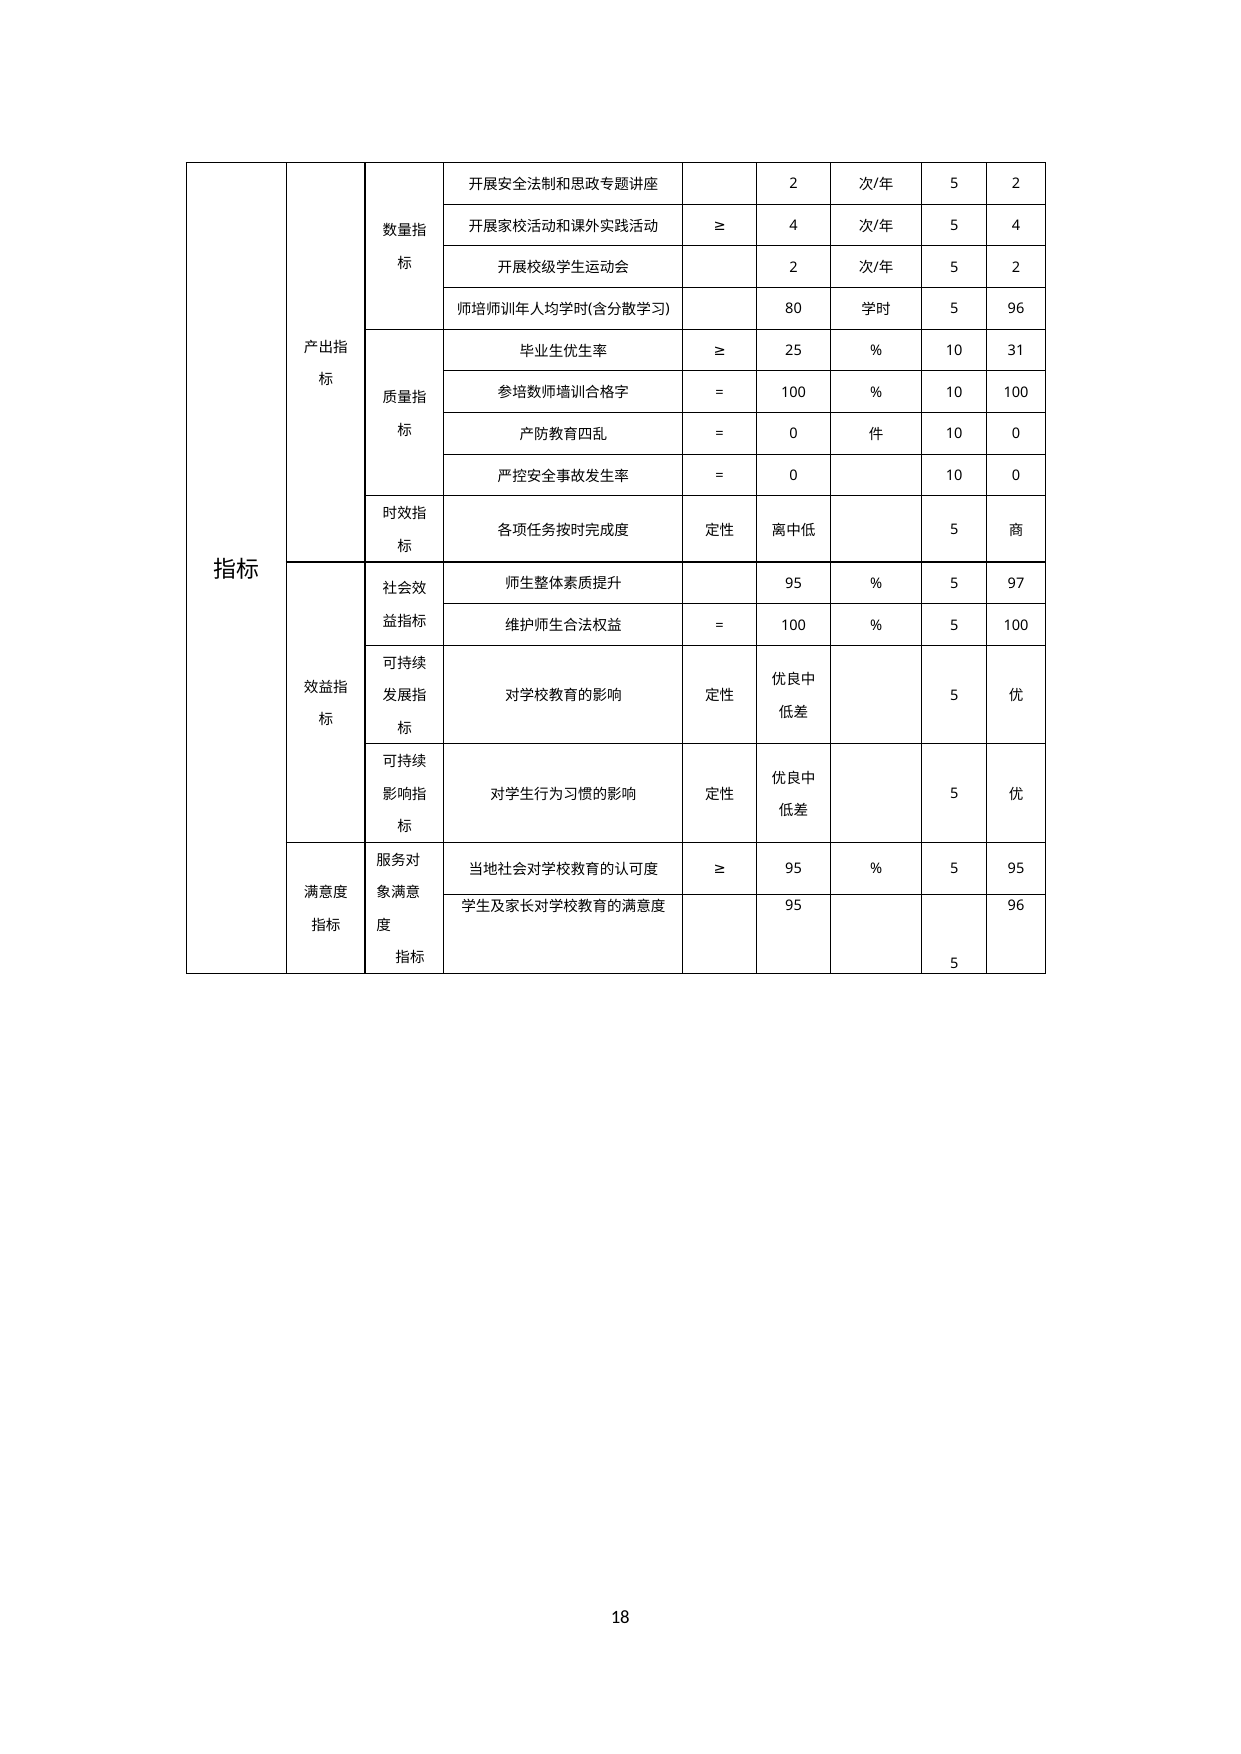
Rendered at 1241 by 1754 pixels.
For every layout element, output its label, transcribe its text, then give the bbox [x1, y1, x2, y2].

table_cell 对学生行为习惯的影响 [444, 744, 682, 842]
table_cell 4 [987, 205, 1045, 245]
table_cell 定性 [683, 646, 756, 743]
table_cell 时效指标 [366, 496, 443, 561]
table_cell 定性 [683, 744, 756, 842]
table_cell 96 [987, 288, 1045, 329]
table_cell 产出指标 [287, 163, 364, 561]
table_cell 年度绩效 指标 [187, 163, 286, 973]
table_cell 件 [831, 413, 921, 454]
table_cell 定性 [683, 496, 756, 561]
table_cell 95 [757, 895, 830, 973]
table_cell 5 [922, 843, 986, 894]
table_cell 95 [987, 843, 1045, 894]
table_cell 5 [922, 288, 986, 329]
table_cell 5 [922, 205, 986, 245]
table_cell [831, 744, 921, 842]
table_cell 学生及家长对学校教育的满意度 [444, 895, 682, 973]
table_cell 满意度指标 [287, 843, 364, 973]
table_cell 0 [987, 455, 1045, 495]
table_cell % [831, 604, 921, 645]
table_cell 80 [757, 288, 830, 329]
table_cell = [683, 455, 756, 495]
table_cell 5 [922, 604, 986, 645]
table_cell % [831, 563, 921, 603]
table_cell 效益指标 [287, 563, 364, 842]
table_cell 5 [922, 895, 986, 973]
table_cell = [683, 604, 756, 645]
table_cell 次/年 [831, 246, 921, 287]
table_cell 0 [757, 455, 830, 495]
table_cell 95 [757, 563, 830, 603]
table_cell 质量指标 [366, 330, 443, 495]
table_cell 2 [757, 163, 830, 204]
table_cell 100 [757, 604, 830, 645]
table_cell 社会效益指标 [366, 563, 443, 645]
table_cell 95 [757, 843, 830, 894]
table_cell 离中低 [757, 496, 830, 561]
table_cell 10 [922, 330, 986, 370]
table_cell ≥ [683, 843, 756, 894]
table_cell 100 [987, 604, 1045, 645]
table_cell 对学校教育的影响 [444, 646, 682, 743]
table_cell 服务对象满意度 指标 [366, 843, 443, 973]
table_cell 5 [922, 744, 986, 842]
table_cell 师培师训年人均学时(含分散学习) [444, 288, 682, 329]
table_cell [683, 288, 756, 329]
table_cell 5 [922, 646, 986, 743]
table_cell 97 [987, 563, 1045, 603]
table_cell 学时 [831, 288, 921, 329]
table_cell 严控安全事故发生率 [444, 455, 682, 495]
table_cell 数量指标 [366, 163, 443, 329]
table_cell 96 [987, 895, 1045, 973]
table_cell 开展安全法制和思政专题讲座 [444, 163, 682, 204]
table_cell 商 [987, 496, 1045, 561]
table_cell % [831, 843, 921, 894]
table_cell 次/年 [831, 205, 921, 245]
table_cell 2 [987, 246, 1045, 287]
table_cell 可持续发展指标 [366, 646, 443, 743]
table_cell 100 [987, 371, 1045, 412]
table_cell 25 [757, 330, 830, 370]
table_cell 优 [987, 646, 1045, 743]
table_cell ≥ [683, 330, 756, 370]
table_cell [831, 646, 921, 743]
table_cell [683, 246, 756, 287]
table_cell 31 [987, 330, 1045, 370]
table_cell 10 [922, 413, 986, 454]
table_cell 100 [757, 371, 830, 412]
table_cell 2 [987, 163, 1045, 204]
table_cell [683, 163, 756, 204]
table_cell 0 [757, 413, 830, 454]
table_cell 师生整体素质提升 [444, 563, 682, 603]
table_cell 4 [757, 205, 830, 245]
table_cell [683, 563, 756, 603]
table_cell [831, 496, 921, 561]
table_cell 10 [922, 455, 986, 495]
table_cell = [683, 413, 756, 454]
table_cell 次/年 [831, 163, 921, 204]
table_cell % [831, 330, 921, 370]
table_cell 5 [922, 246, 986, 287]
table_cell [683, 895, 756, 973]
table_cell 各项任务按时完成度 [444, 496, 682, 561]
table_cell 5 [922, 496, 986, 561]
table_cell [831, 895, 921, 973]
table_cell 可持续影响指标 [366, 744, 443, 842]
table_cell 5 [922, 563, 986, 603]
table_cell 开展校级学生运动会 [444, 246, 682, 287]
table_cell % [831, 371, 921, 412]
table_cell 优 [987, 744, 1045, 842]
table_cell [831, 455, 921, 495]
table_cell 当地社会对学校救育的认可度 [444, 843, 682, 894]
table_cell 优良中低差 [757, 744, 830, 842]
table_cell ≥ [683, 205, 756, 245]
table_cell 优良中低差 [757, 646, 830, 743]
table_cell 参培数师墙训合格字 [444, 371, 682, 412]
table_cell 10 [922, 371, 986, 412]
table_cell 毕业生优生率 [444, 330, 682, 370]
table_cell 2 [757, 246, 830, 287]
table_cell 产防教育四乱 [444, 413, 682, 454]
table_cell 0 [987, 413, 1045, 454]
table_cell 开展家校活动和课外实践活动 [444, 205, 682, 245]
table_cell 维护师生合法权益 [444, 604, 682, 645]
table_cell = [683, 371, 756, 412]
table_cell 5 [922, 163, 986, 204]
